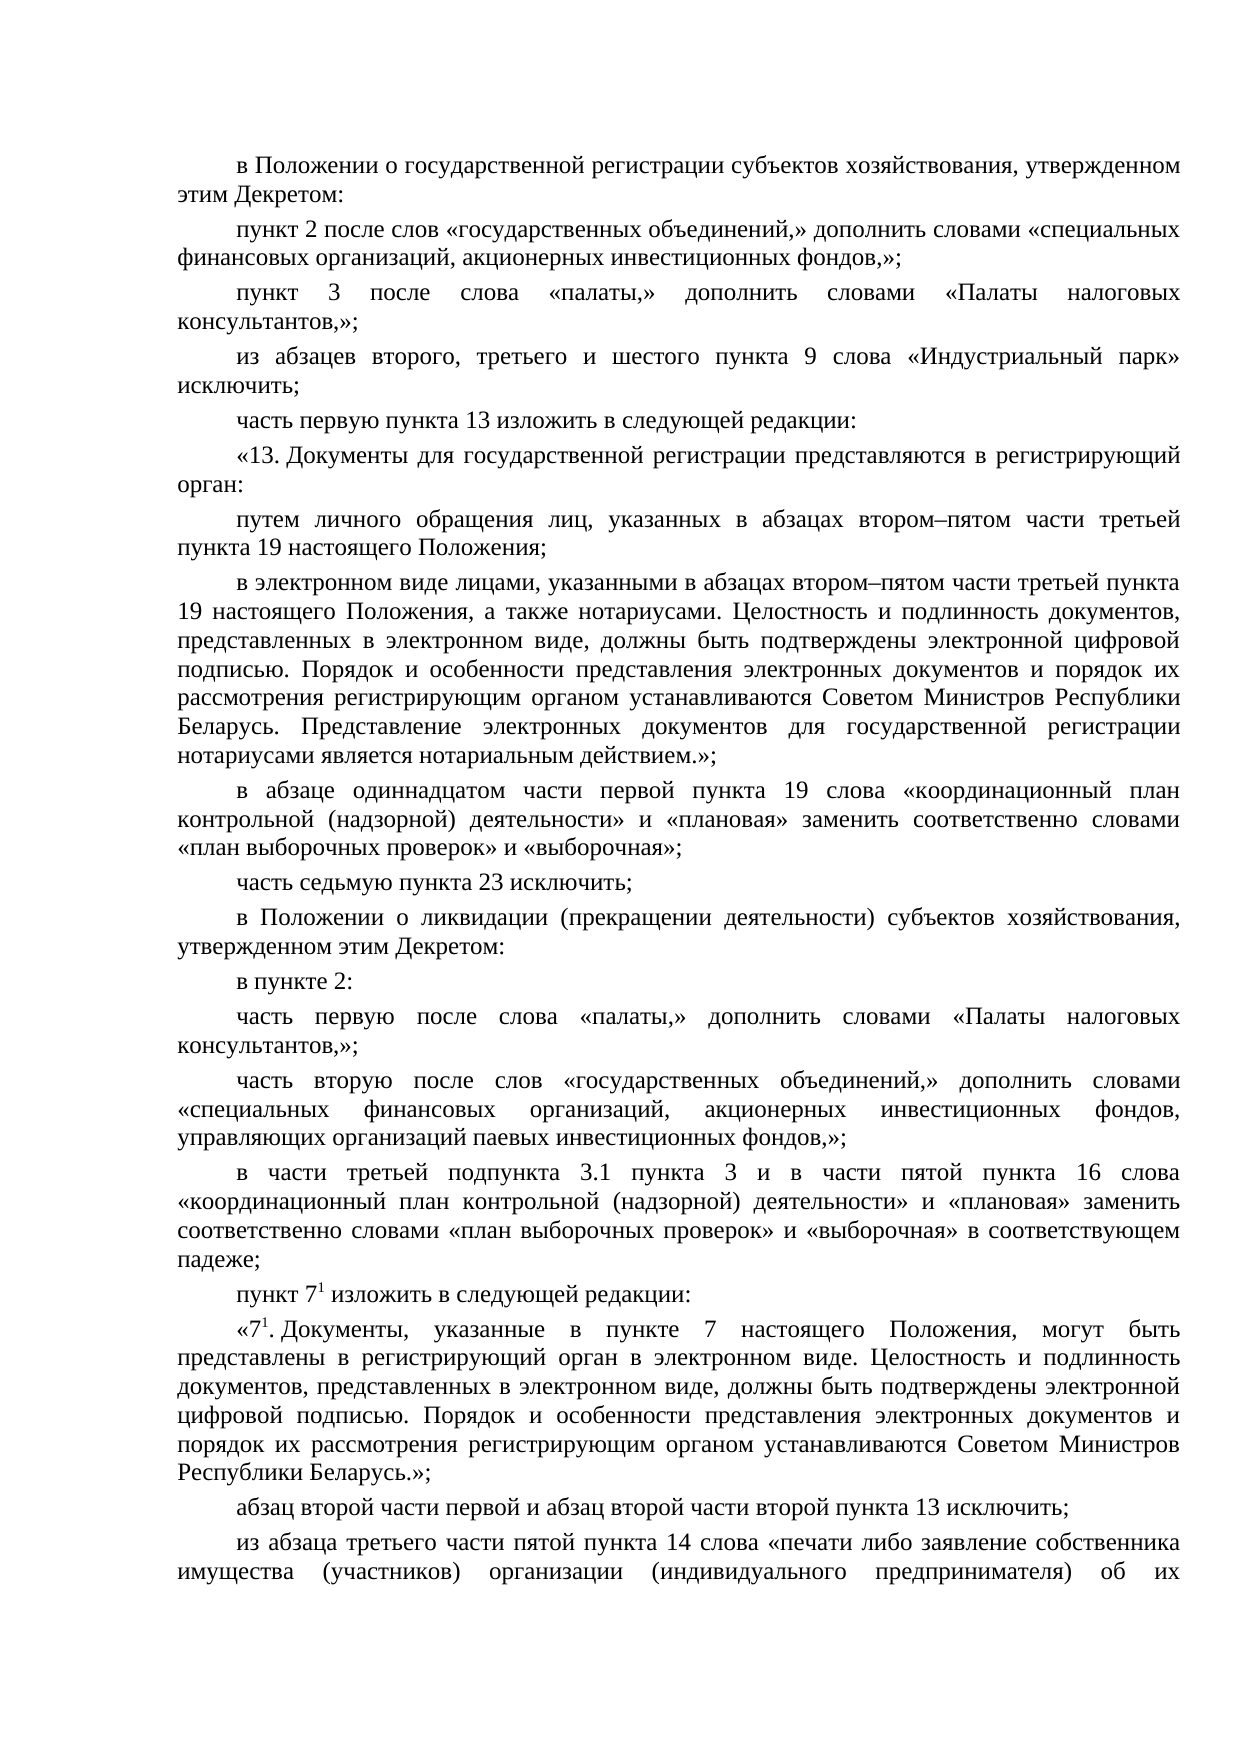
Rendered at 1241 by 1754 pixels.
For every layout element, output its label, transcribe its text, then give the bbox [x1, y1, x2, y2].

text в электронном виде лицами, указанными в абзацах втором–пятом части третьей пункта 19 настоящего Положения, а также нотариусами. Целостность и подлинность документов, представленных в электронном виде, должны быть подтверждены электронной цифровой подписью. Порядок и особенности представления электронных документов и порядок их рассмотрения регистрирующим органом устанавливаются Советом Министров Республики Беларусь. Представление электронных документов для государственной регистрации нотариусами является нотариальным действием.»; [177, 567, 1181, 769]
text часть вторую после слов «государственных объединений,» дополнить словами «специальных финансовых организаций, акционерных инвестиционных фондов, управляющих организаций паевых инвестиционных фондов,»; [177, 1065, 1181, 1151]
text в части третьей подпункта 3.1 пункта 3 и в части пятой пункта 16 слова «координационный план контрольной (надзорной) деятельности» и «плановая» заменить соответственно словами «план выборочных проверок» и «выборочная» в соответствующем падеже; [177, 1157, 1181, 1272]
text пункт 2 после слов «государственных объединений,» дополнить словами «специальных финансовых организаций, акционерных инвестиционных фондов,»; [177, 214, 1181, 271]
text из абзацев второго, третьего и шестого пункта 9 слова «Индустриальный парк» исключить; [177, 341, 1181, 399]
text «71. Документы, указанные в пункте 7 настоящего Положения, могут быть представлены в регистрирующий орган в электронном виде. Целостность и подлинность документов, представленных в электронном виде, должны быть подтверждены электронной цифровой подписью. Порядок и особенности представления электронных документов и порядок их рассмотрения регистрирующим органом устанавливаются Советом Министров Республики Беларусь.»; [177, 1314, 1181, 1486]
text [177, 1527, 1181, 1585]
text в Положении о государственной регистрации субъектов хозяйствования, утвержденном этим Декретом: [177, 150, 1181, 207]
text часть первую после слова «палаты,» дополнить словами «Палаты налоговых консультантов,»; [177, 1001, 1181, 1059]
text часть первую пункта 13 изложить в следующей редакции: [177, 405, 1181, 434]
text пункт 3 после слова «палаты,» дополнить словами «Палаты налоговых консультантов,»; [177, 277, 1181, 335]
text пункт 71 изложить в следующей редакции: [177, 1279, 1181, 1307]
text «13. Документы для государственной регистрации представляются в регистрирующий орган: [177, 440, 1181, 497]
text путем личного обращения лиц, указанных в абзацах втором–пятом части третьей пункта 19 настоящего Положения; [177, 504, 1181, 561]
text в пункте 2: [177, 966, 1181, 995]
text часть седьмую пункта 23 исключить; [177, 867, 1181, 896]
text в абзаце одиннадцатом части первой пункта 19 слова «координационный план контрольной (надзорной) деятельности» и «плановая» заменить соответственно словами «план выборочных проверок» и «выборочная»; [177, 775, 1181, 861]
text абзац второй части первой и абзац второй части второй пункта 13 исключить; [177, 1492, 1181, 1521]
text в Положении о ликвидации (прекращении деятельности) субъектов хозяйствования, утвержденном этим Декретом: [177, 902, 1181, 960]
